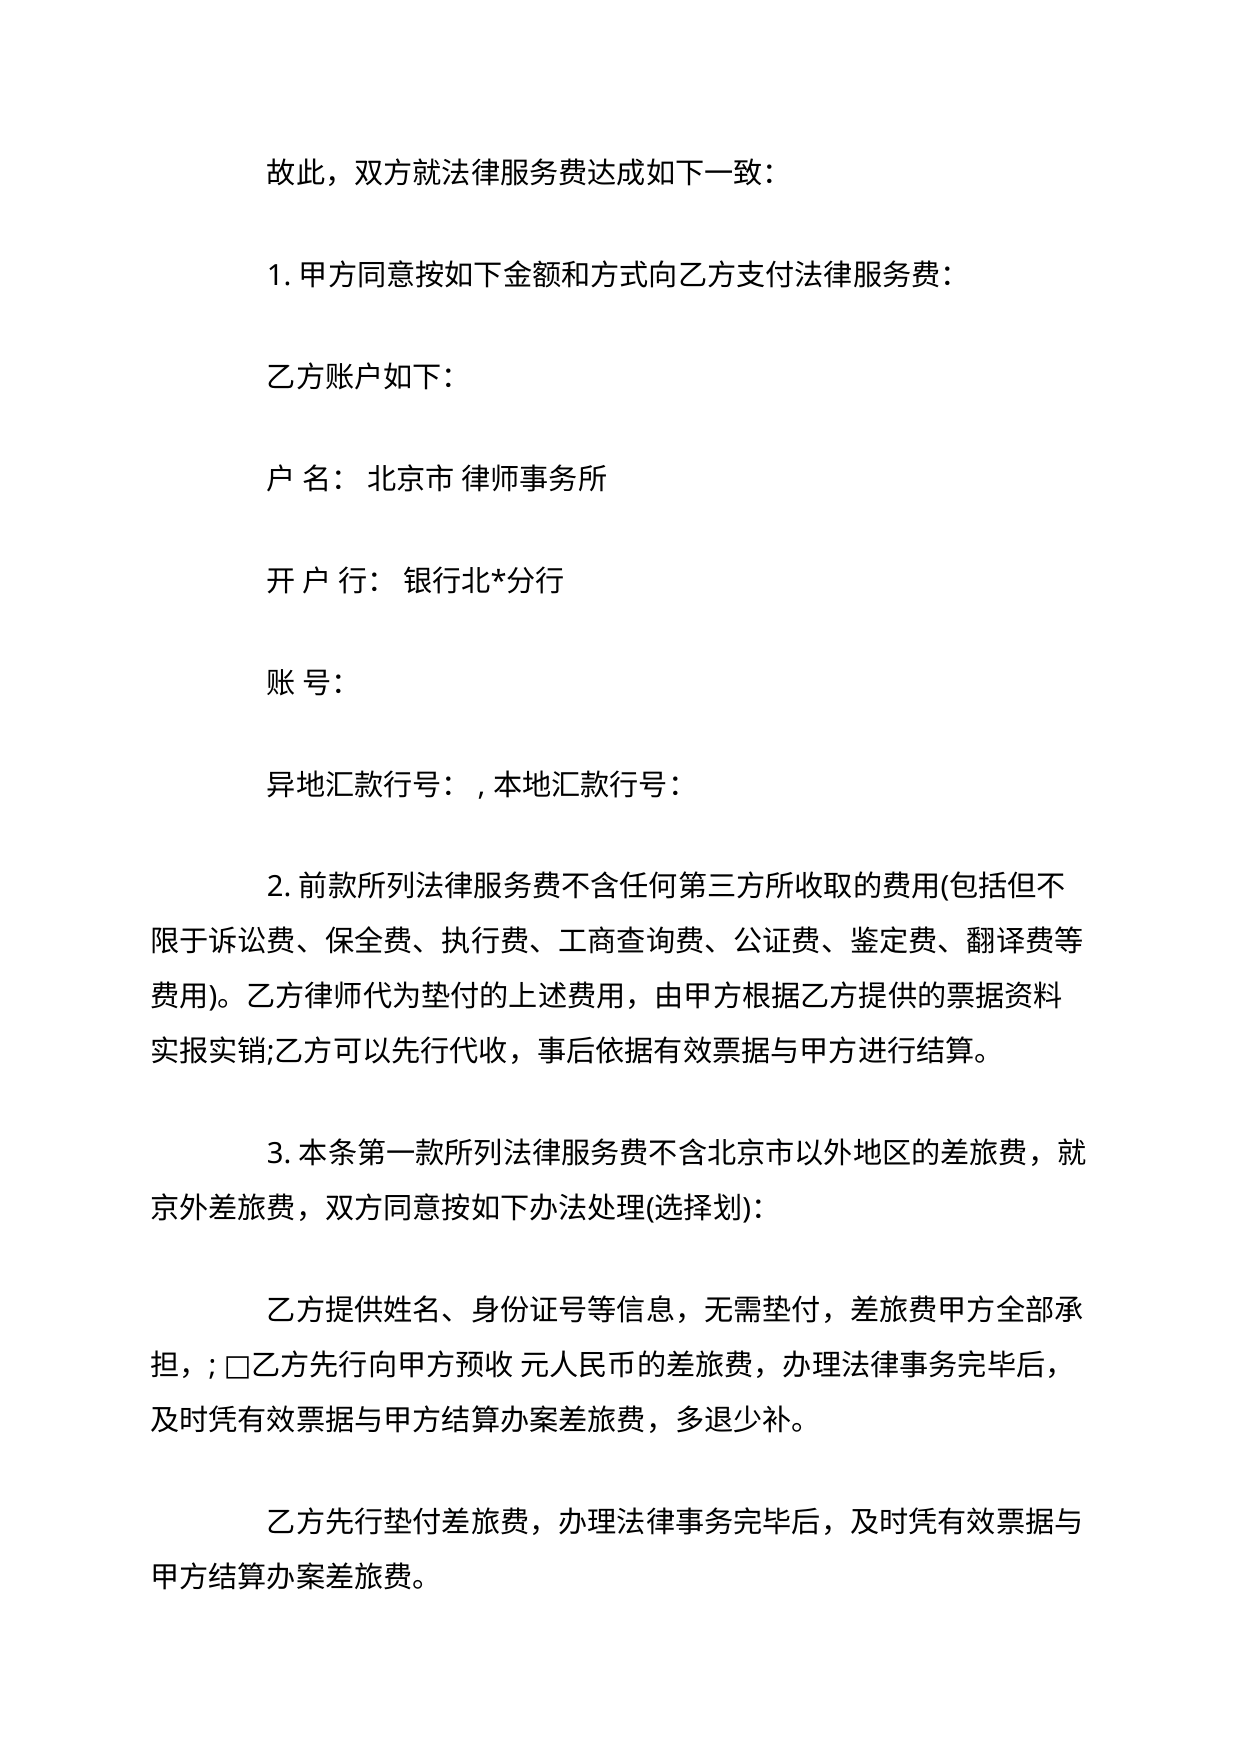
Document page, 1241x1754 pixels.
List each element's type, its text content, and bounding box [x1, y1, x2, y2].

text 故此，双方就法律服务费达成如下一致： [150, 150, 1090, 192]
text 乙方先行垫付差旅费，办理法律事务完毕后，及时凭有效票据与甲方结算办案差旅费。 [150, 1498, 1090, 1596]
text 异地汇款行号： , 本地汇款行号： [150, 761, 1090, 803]
text 乙方账户如下： [150, 354, 1090, 396]
text 3. 本条第一款所列法律服务费不含北京市以外地区的差旅费，就京外差旅费，双方同意按如下办法处理(选择划)： [150, 1130, 1090, 1227]
text 账 号： [150, 659, 1090, 702]
text 开 户 行： 银行北*分行 [150, 557, 1090, 600]
text 乙方提供姓名、身份证号等信息，无需垫付，差旅费甲方全部承担，; □乙方先行向甲方预收 元人民币的差旅费，办理法律事务完毕后，及时凭有效票据与甲方结算办案差旅费，多退少补。 [150, 1287, 1090, 1439]
text 1. 甲方同意按如下金额和方式向乙方支付法律服务费： [150, 252, 1090, 294]
text 2. 前款所列法律服务费不含任何第三方所收取的费用(包括但不限于诉讼费、保全费、执行费、工商查询费、公证费、鉴定费、翻译费等费用)。乙方律师代为垫付的上述费用，由甲方根据乙方提供的票据资料实报实销;乙方可以先行代收，事后依据有效票据与甲方进行结算。 [150, 863, 1090, 1070]
text 户 名： 北京市 律师事务所 [150, 456, 1090, 498]
